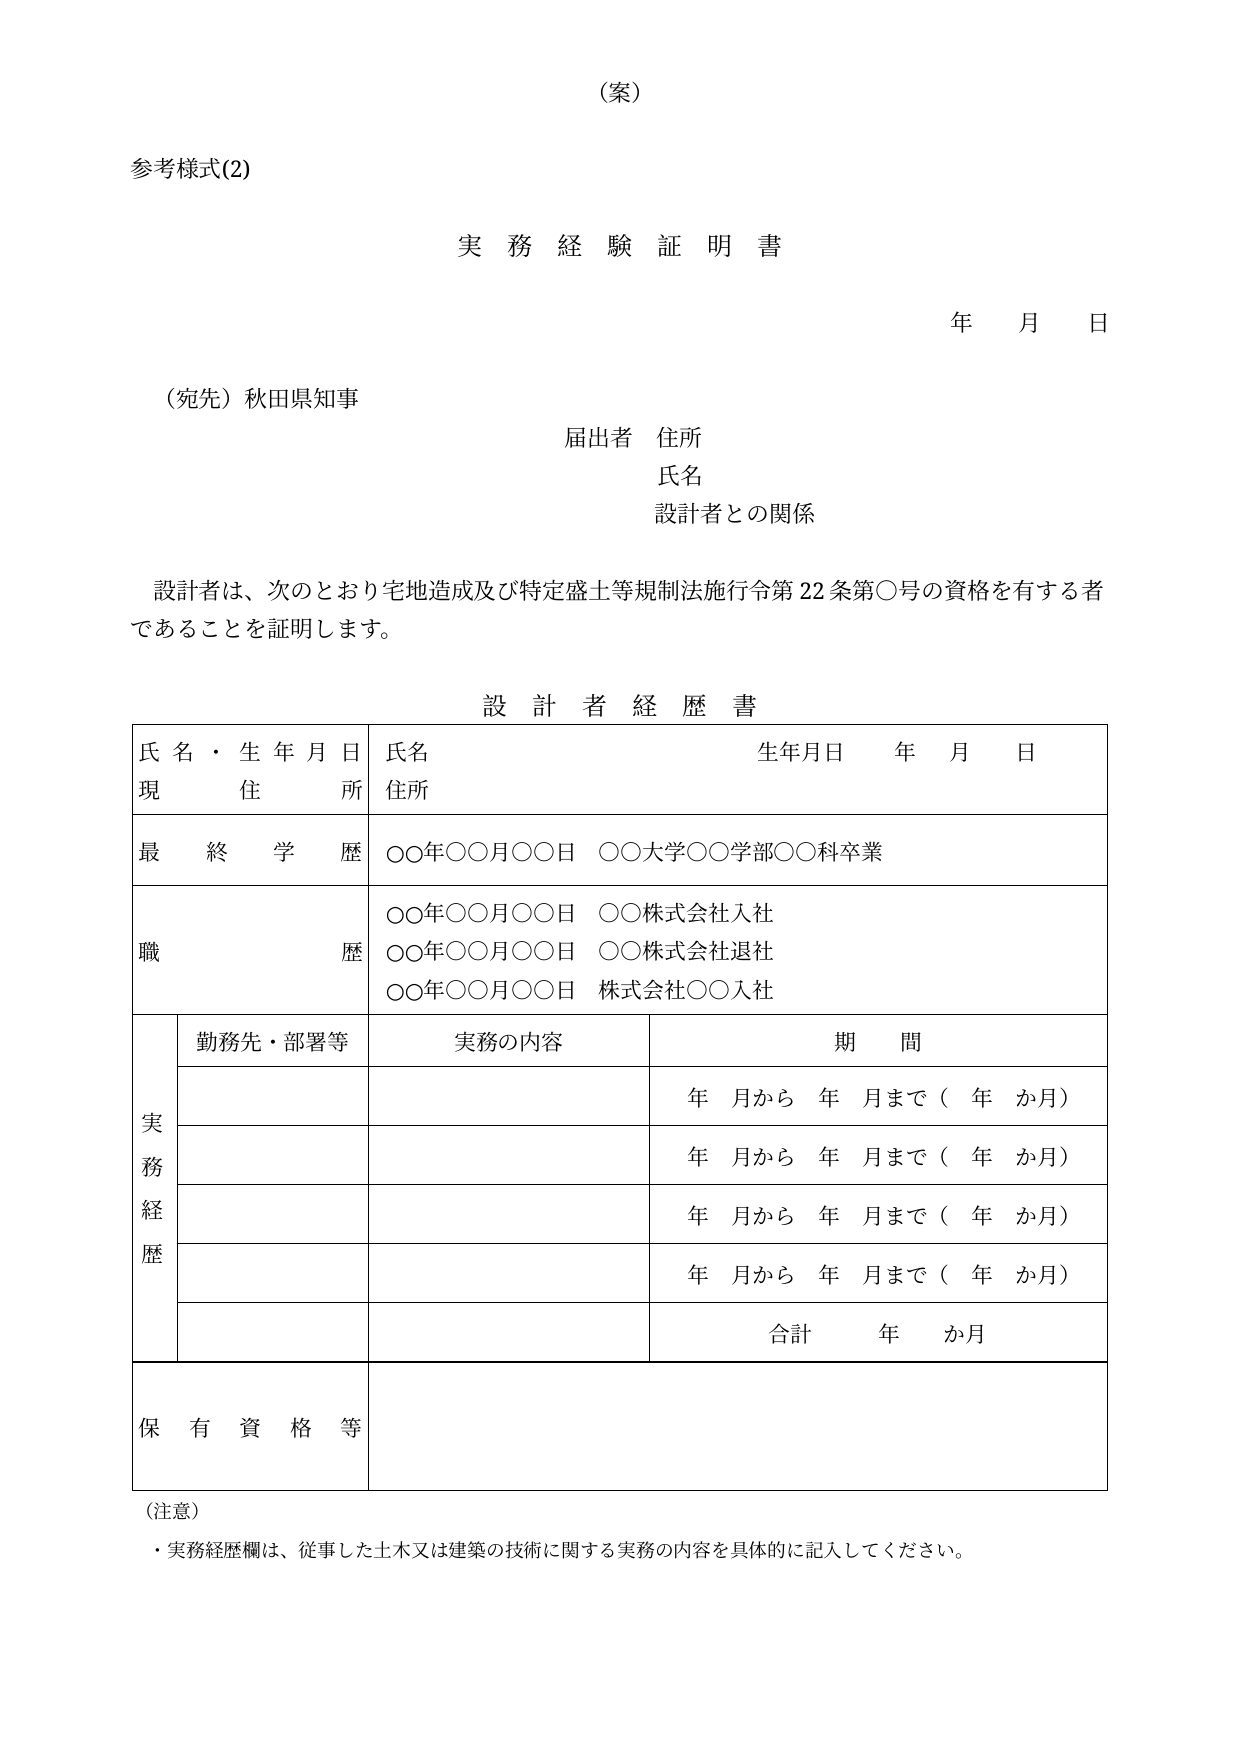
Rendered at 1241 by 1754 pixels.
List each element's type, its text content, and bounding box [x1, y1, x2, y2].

text 実 務 経 験 証 明 書 [130, 225, 1110, 264]
text （注意） [130, 1491, 1110, 1529]
text 年 月 日 [130, 302, 1110, 340]
table_cell ○○年○○月○○日 ○○大学○○学部○○科卒業 [369, 815, 1107, 885]
table_cell [369, 1303, 649, 1361]
text 氏名 [130, 455, 1110, 494]
table_cell 職歴 [133, 886, 368, 1014]
table_cell [178, 1067, 368, 1125]
text 参考様式(2) [130, 149, 1110, 187]
table_cell 保有資格等 [133, 1363, 368, 1490]
text （宛先）秋田県知事 [130, 379, 1110, 417]
text 設計者との関係 [130, 494, 1110, 532]
table_cell 年 月から 年 月まで（ 年 か月） [650, 1244, 1107, 1302]
table_cell [369, 1244, 649, 1302]
table_cell [178, 1185, 368, 1243]
text 設 計 者 経 歴 書 [130, 685, 1110, 724]
table_cell 最終学歴 [133, 815, 368, 885]
table_cell 年 月から 年 月まで（ 年 か月） [650, 1185, 1107, 1243]
table_cell 合計 年 か月 [650, 1303, 1107, 1361]
table_cell 年 月から 年 月まで（ 年 か月） [650, 1126, 1107, 1184]
table_cell 実務の内容 [369, 1015, 649, 1066]
table_header 氏名・生年月日 現住所 [133, 725, 368, 814]
table_cell [369, 1185, 649, 1243]
table_cell 勤務先・部署等 [178, 1015, 368, 1066]
table_cell 年 月から 年 月まで（ 年 か月） [650, 1067, 1107, 1125]
text 設計者は、次のとおり宅地造成及び特定盛土等規制法施行令第22条第○号の資格を有する者であることを証明します。 [130, 570, 1110, 647]
table_cell [178, 1303, 368, 1361]
table_cell [178, 1126, 368, 1184]
table_cell 実 務 経 歴 [133, 1015, 177, 1361]
text ・実務経歴欄は、従事した土木又は建築の技術に関する実務の内容を具体的に記入してください。 [130, 1530, 1110, 1568]
table_cell 期 間 [650, 1015, 1107, 1066]
table_cell ○○年○○月○○日 ○○株式会社入社 ○○年○○月○○日 ○○株式会社退社 ○○年○○月○○日 株式会社○○入社 [369, 886, 1107, 1014]
text 届出者 住所 [130, 417, 1110, 455]
table_cell [369, 1067, 649, 1125]
table_cell [369, 1126, 649, 1184]
table_cell [178, 1244, 368, 1302]
table_cell [369, 1363, 1107, 1490]
table_header 氏名 生年月日 年 月 日 住所 [369, 725, 1107, 814]
